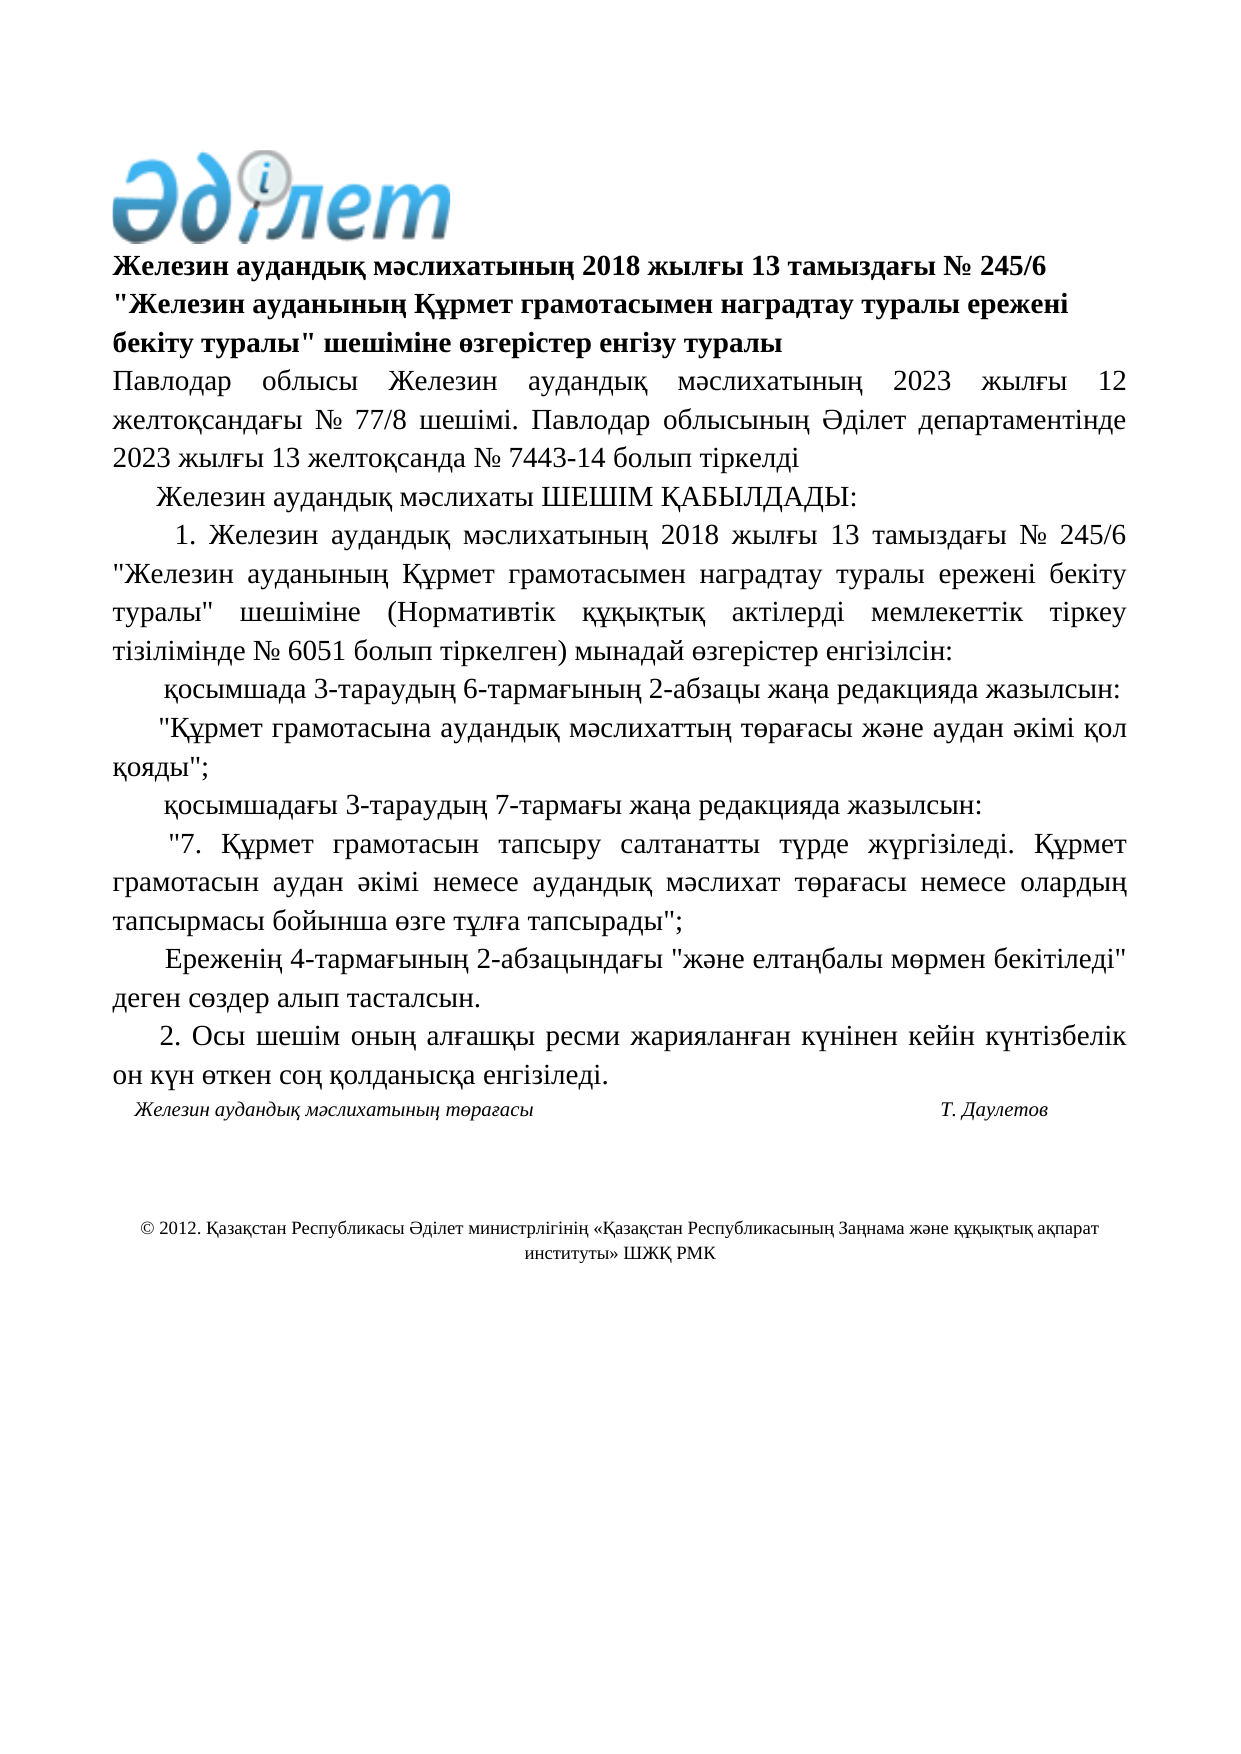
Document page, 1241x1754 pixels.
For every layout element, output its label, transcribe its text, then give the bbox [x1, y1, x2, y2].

text "7. Құрмет грамотасын тапсыру салтанатты түрде жүргізіледі. Құрмет грамотасын аудан әкімі немесе аудандық мәслихат төрағасы немесе олардың тапсырмасы бойынша өзге тұлға тапсырады"; [112, 826, 1128, 936]
table_header Железин аудандық мәслихатының төрағасы [101, 1096, 939, 1127]
text Павлодар облысы Железин аудандық мәслихатының 2023 жылғы 12 желтоқсандағы № 77/8 шешімі. Павлодар облысының Әділет департаментінде 2023 жылғы 13 желтоқсанда № 7443-14 болып тіркелді [112, 363, 1128, 474]
picture [112, 150, 451, 244]
text 1. Железин аудандық мәслихатының 2018 жылғы 13 тамыздағы № 245/6 "Железин ауданының Құрмет грамотасымен наградтау туралы ережені бекіту туралы" шешіміне (Нормативтік құқықтық актілерді мемлекеттік тіркеу тізілімінде № 6051 болып тіркелген) мынадай өзгерістер енгізілсін: [112, 517, 1128, 667]
table_header Т. Даулетов [939, 1096, 1240, 1127]
text © 2012. Қазақстан Республикасы Әділет министрлігінің «Қазақстан Республикасының Заңнама және құқықтық ақпарат институты» ШЖҚ РМК [112, 1217, 1128, 1263]
text қосымшадағы 3-тараудың 7-тармағы жаңа редакцияда жазылсын: [112, 787, 1128, 821]
text Железин аудандық мәслихаты ШЕШІМ ҚАБЫЛДАДЫ: [112, 479, 1128, 512]
text "Құрмет грамотасына аудандық мәслихаттың төрағасы және аудан әкімі қол қояды"; [112, 710, 1128, 782]
text 2. Осы шешім оның алғашқы ресми жарияланған күнінен кейін күнтізбелік он күн өткен соң қолданысқа енгізіледі. [112, 1018, 1128, 1091]
text Ереженің 4-тармағының 2-абзацындағы "және елтаңбалы мөрмен бекітіледі" деген сөздер алып тасталсын. [112, 941, 1128, 1013]
text Железин аудандық мәслихатының 2018 жылғы 13 тамыздағы № 245/6 "Железин ауданының Құрмет грамотасымен наградтау туралы ережені бекіту туралы" шешіміне өзгерістер енгізу туралы [112, 248, 1128, 358]
text қосымшада 3-тараудың 6-тармағының 2-абзацы жаңа редакцияда жазылсын: [112, 672, 1128, 705]
